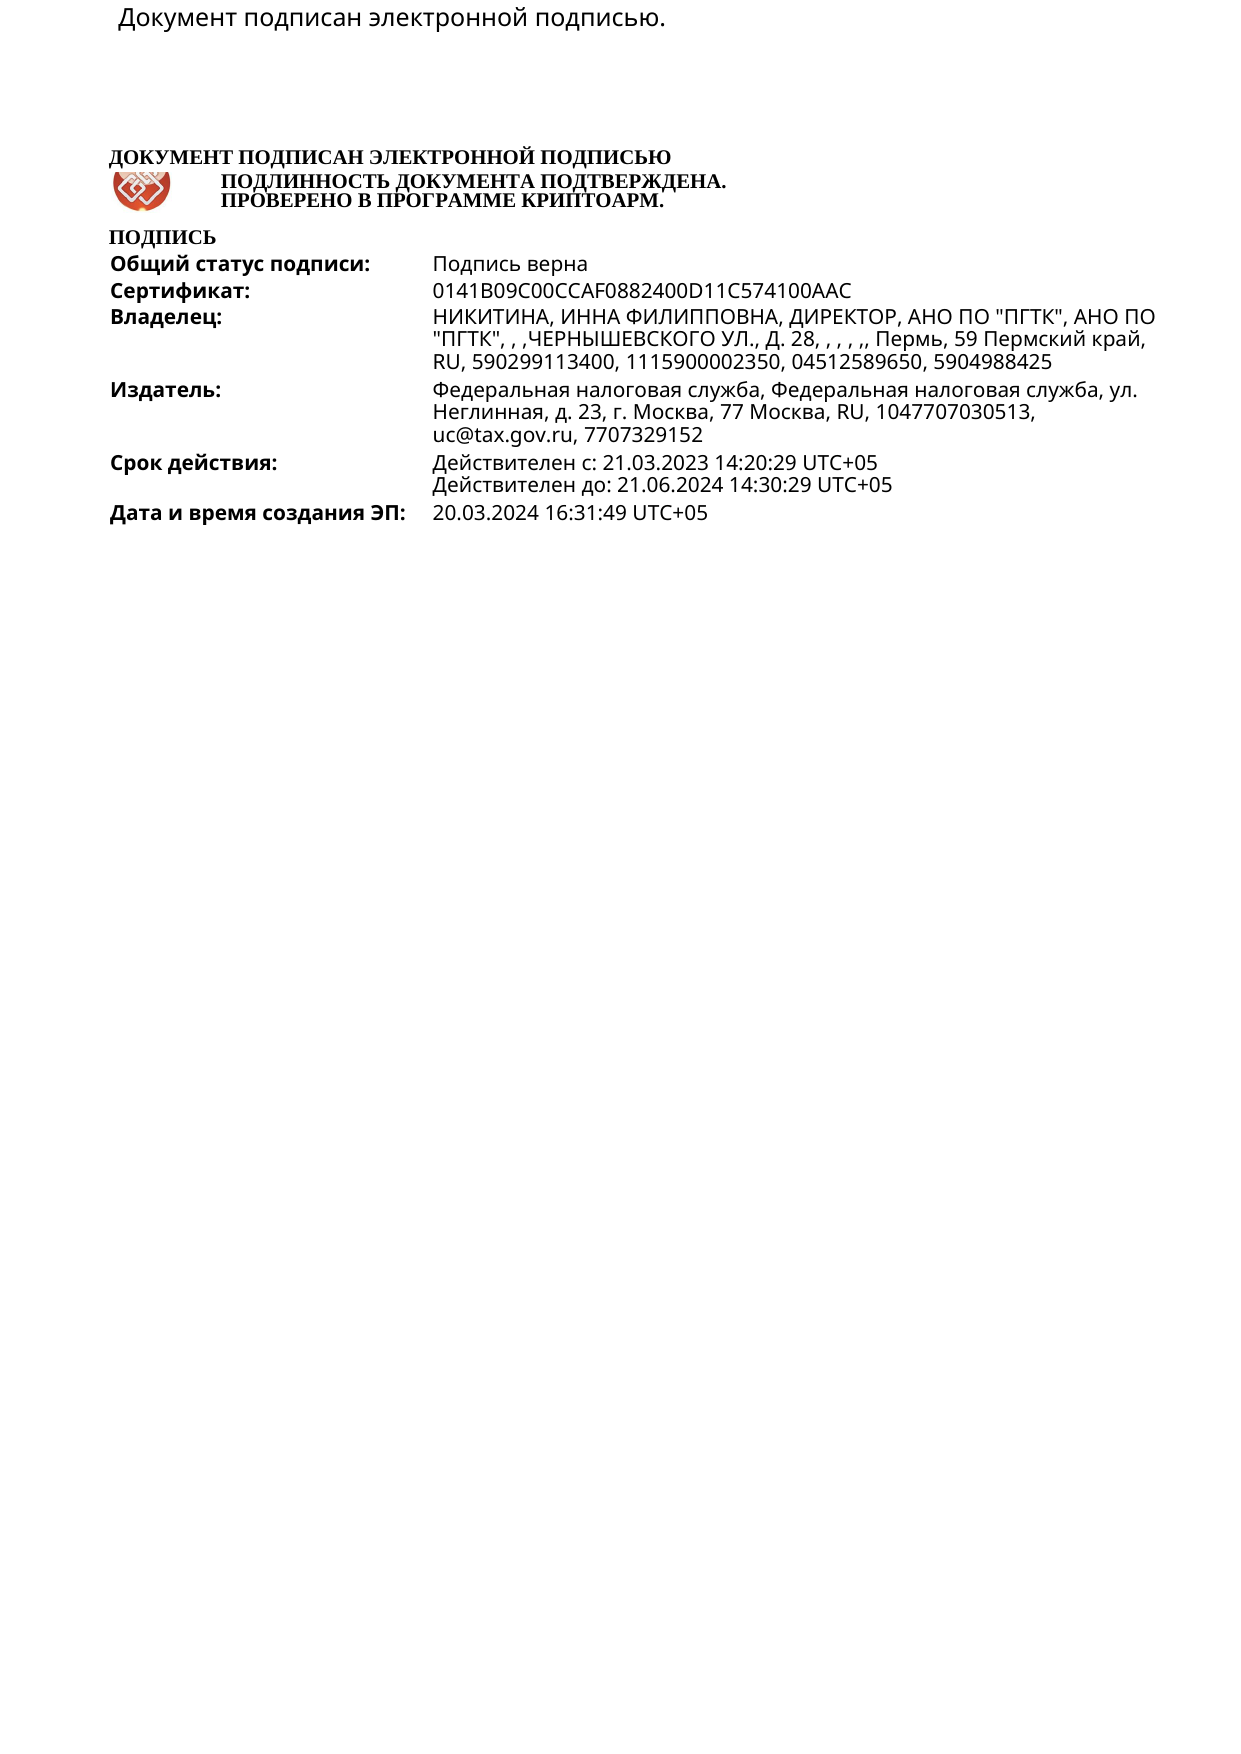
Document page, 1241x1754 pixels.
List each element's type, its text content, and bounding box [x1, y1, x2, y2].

table_header ДОКУМЕНТ ПОДПИСАН ЭЛЕКТРОННОЙ ПОДПИСЬЮ [107, 147, 1179, 170]
table_cell [107, 250, 1179, 528]
table_cell [107, 170, 1179, 227]
picture [110, 172, 173, 214]
table_cell ПОДПИСЬ [107, 227, 1179, 250]
